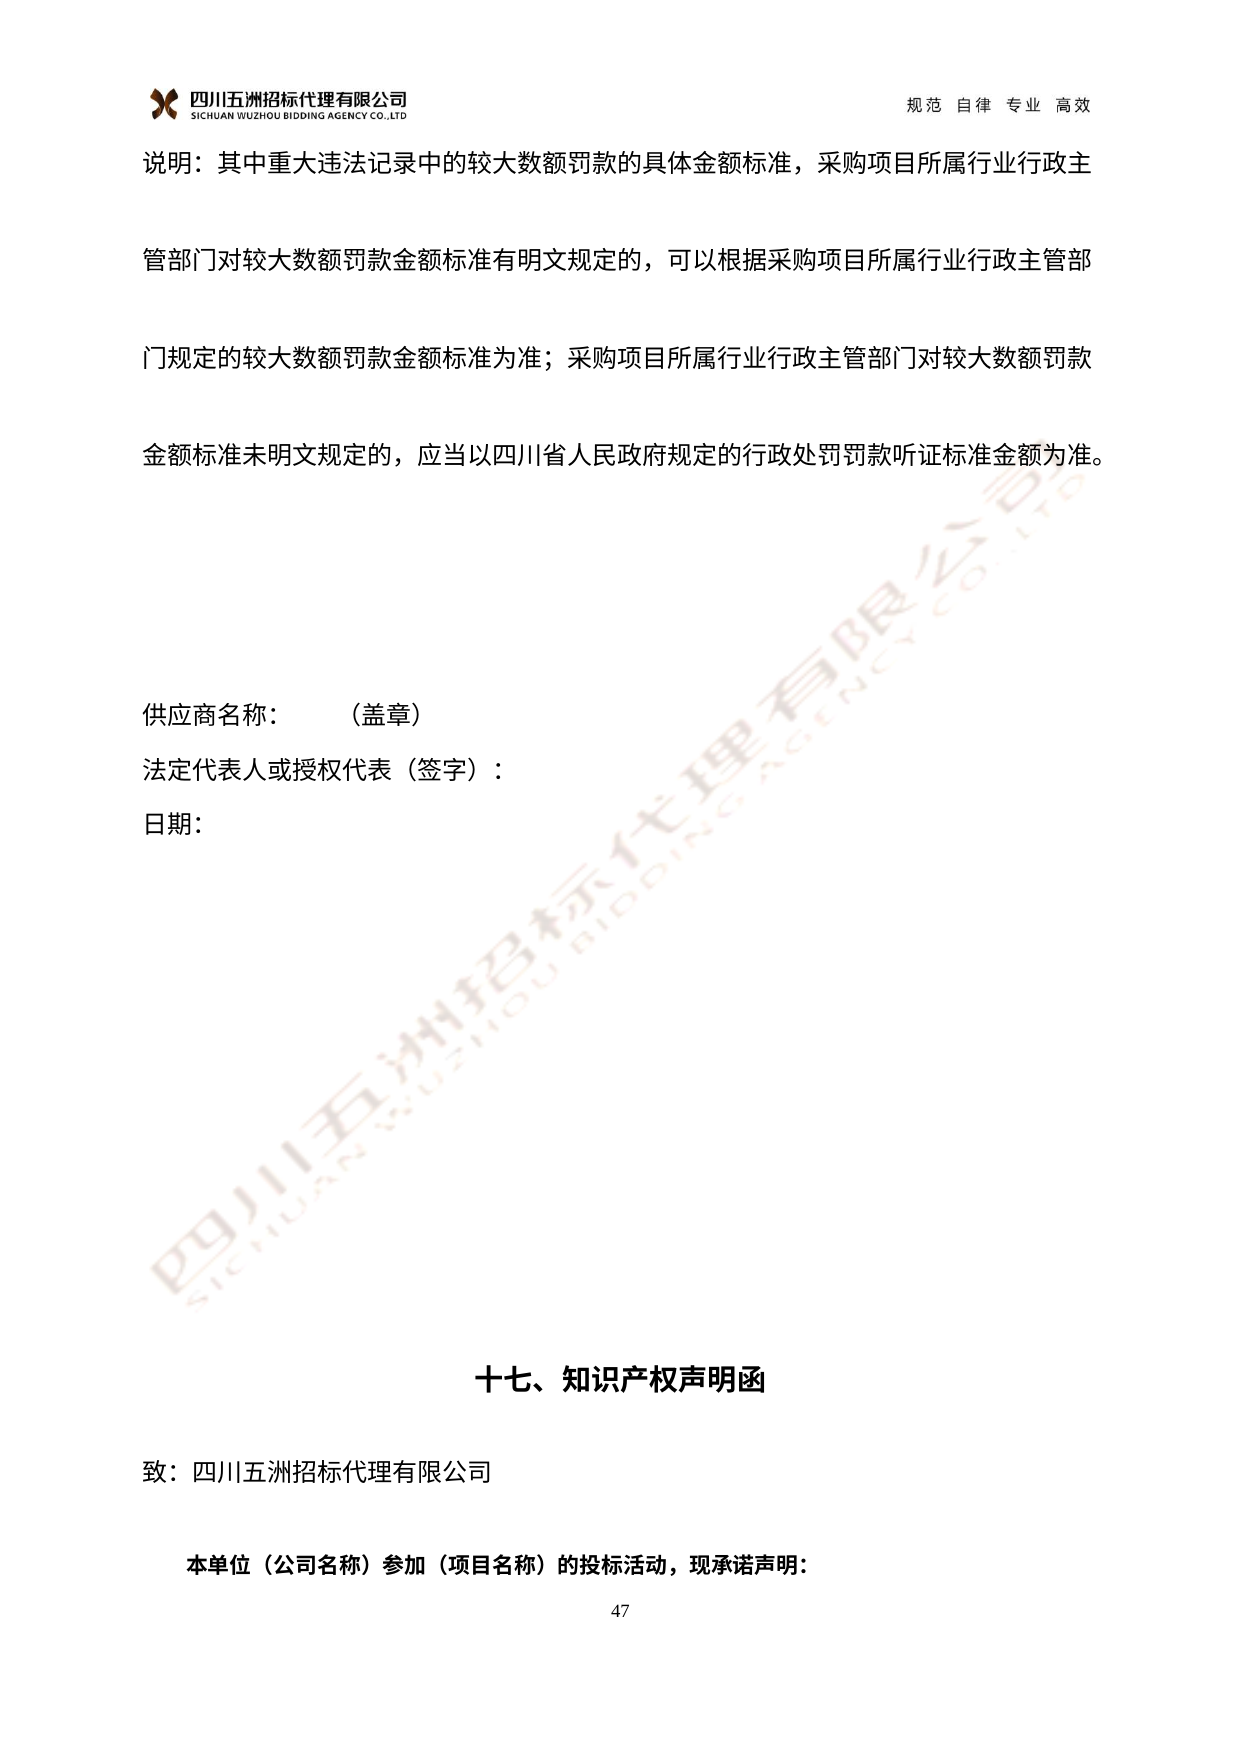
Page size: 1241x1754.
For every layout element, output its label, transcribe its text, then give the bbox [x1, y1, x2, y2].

text 日期： [142, 804, 1098, 841]
picture [150, 88, 1090, 120]
text 本单位（公司名称）参加（项目名称）的投标活动，现承诺声明： [142, 1548, 1098, 1581]
text 说明：其中重大违法记录中的较大数额罚款的具体金额标准，采购项目所属行业行政主管部门对较大数额罚款金额标准有明文规定的，可以根据采购项目所属行业行政主管部门规定的较大数额罚款金额标准为准；采购项目所属行业行政主管部门对较大数额罚款金额标准未明文规定的，应当以四川省人民政府规定的行政处罚罚款听证标准金额为准。 [142, 129, 1098, 584]
text 供应商名称： （盖章） [142, 696, 1098, 732]
text 法定代表人或授权代表（签字）： [142, 750, 1098, 786]
text 致：四川五洲招标代理有限公司 [142, 1438, 1098, 1503]
subtitle 十七、知识产权声明函 [142, 1346, 1098, 1411]
